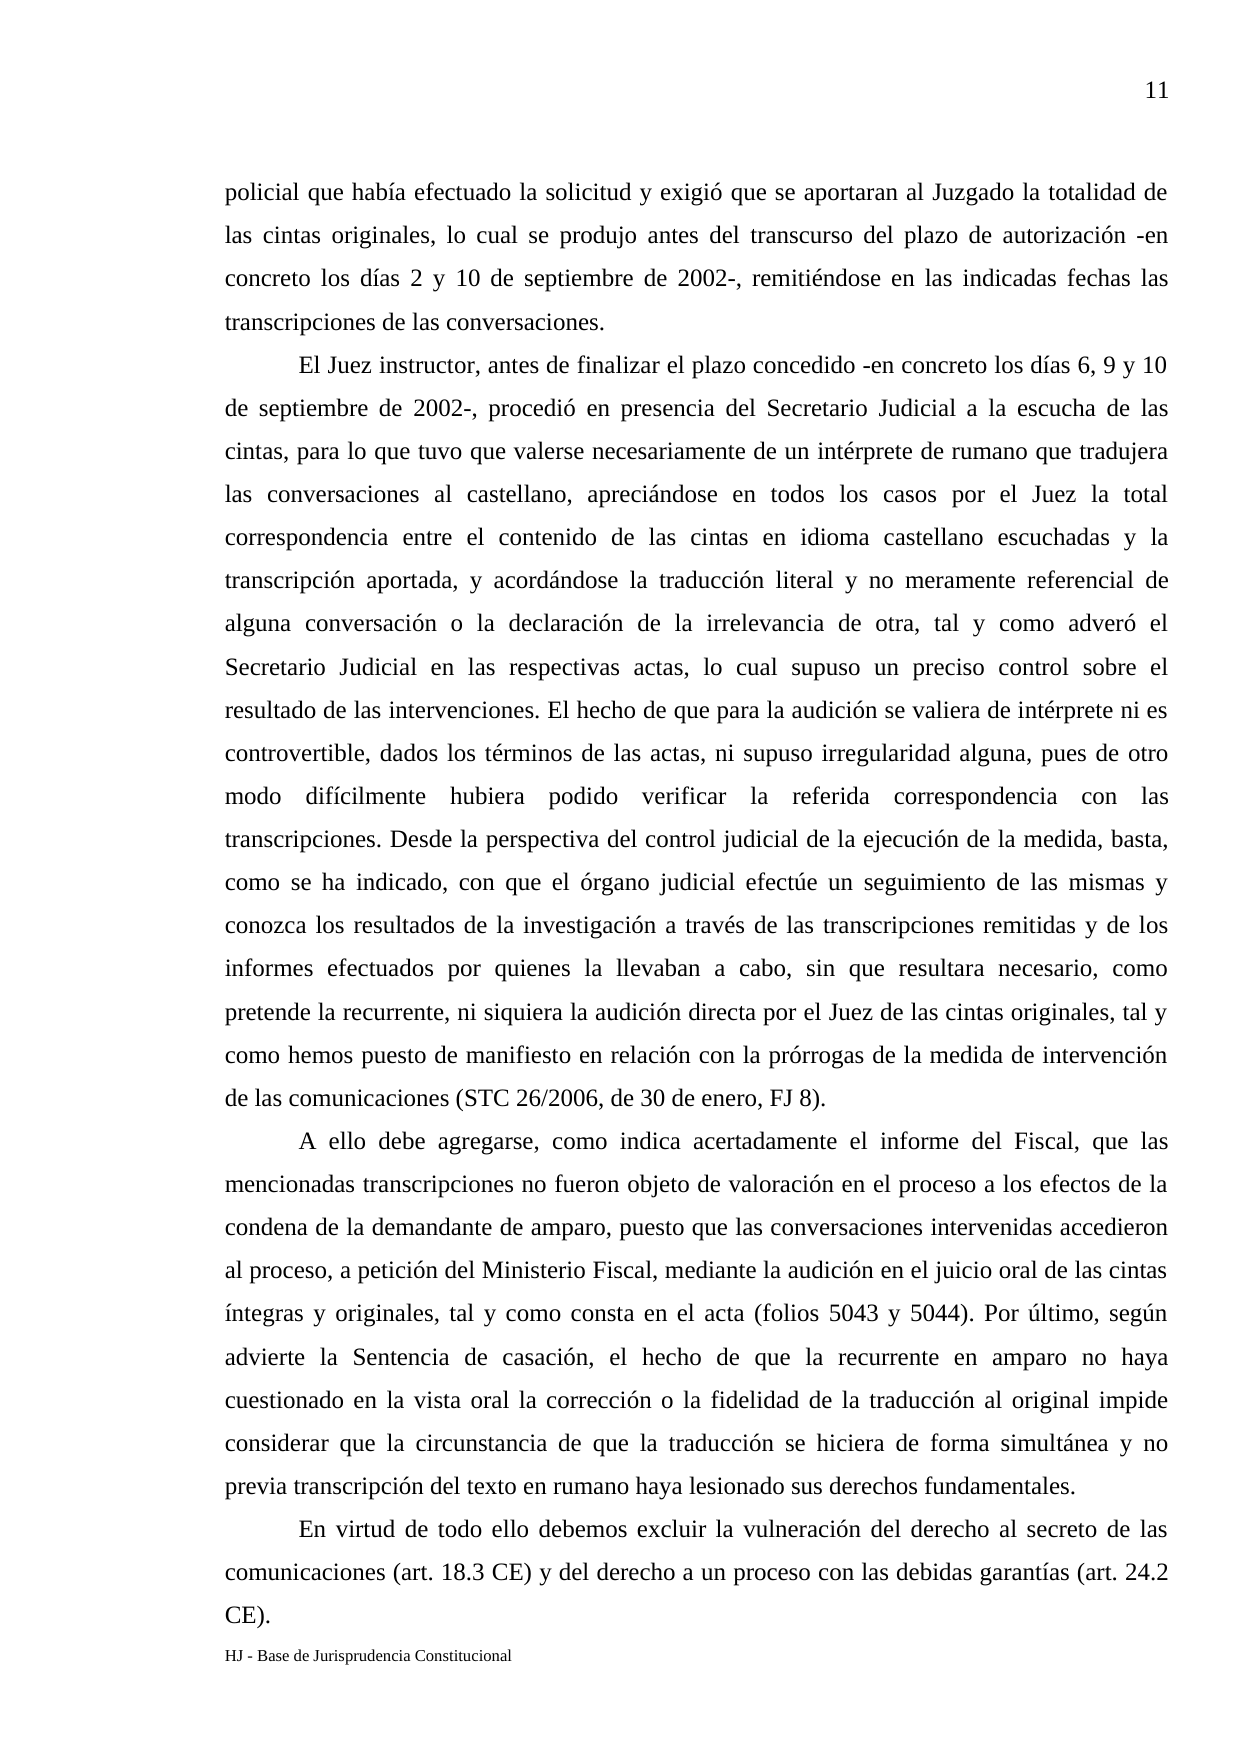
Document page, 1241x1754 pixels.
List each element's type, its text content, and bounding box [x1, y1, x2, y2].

text A ello debe agregarse, como indica acertadamente el informe del Fiscal, que las mencionadas transcripciones no fueron objeto de valoración en el proceso a los efectos de la condena de la demandante de amparo, puesto que las conversaciones intervenidas accedieron al proceso, a petición del Ministerio Fiscal, mediante la audición en el juicio oral de las cintas íntegras y originales, tal y como consta en el acta (folios 5043 y 5044). Por último, según advierte la Sentencia de casación, el hecho de que la recurrente en amparo no haya cuestionado en la vista oral la corrección o la fidelidad de la traducción al original impide considerar que la circunstancia de que la traducción se hiciera de forma simultánea y no previa transcripción del texto en rumano haya lesionado sus derechos fundamentales. [224, 1126, 1169, 1500]
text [224, 177, 1169, 335]
text El Juez instructor, antes de finalizar el plazo concedido -en concreto los días 6, 9 y 10 de septiembre de 2002-, procedió en presencia del Secretario Judicial a la escucha de las cintas, para lo que tuvo que valerse necesariamente de un intérprete de rumano que tradujera las conversaciones al castellano, apreciándose en todos los casos por el Juez la total correspondencia entre el contenido de las cintas en idioma castellano escuchadas y la transcripción aportada, y acordándose la traducción literal y no meramente referencial de alguna conversación o la declaración de la irrelevancia de otra, tal y como adveró el Secretario Judicial en las respectivas actas, lo cual supuso un preciso control sobre el resultado de las intervenciones. El hecho de que para la audición se valiera de intérprete ni es controvertible, dados los términos de las actas, ni supuso irregularidad alguna, pues de otro modo difícilmente hubiera podido verificar la referida correspondencia con las transcripciones. Desde la perspectiva del control judicial de la ejecución de la medida, basta, como se ha indicado, con que el órgano judicial efectúe un seguimiento de las mismas y conozca los resultados de la investigación a través de las transcripciones remitidas y de los informes efectuados por quienes la llevaban a cabo, sin que resultara necesario, como pretende la recurrente, ni siquiera la audición directa por el Juez de las cintas originales, tal y como hemos puesto de manifiesto en relación con la prórrogas de la medida de intervención de las comunicaciones (STC 26/2006, de 30 de enero, FJ 8). [224, 350, 1169, 1112]
text En virtud de todo ello debemos excluir la vulneración del derecho al secreto de las comunicaciones (art. 18.3 CE) y del derecho a un proceso con las debidas garantías (art. 24.2 CE). [224, 1514, 1169, 1629]
